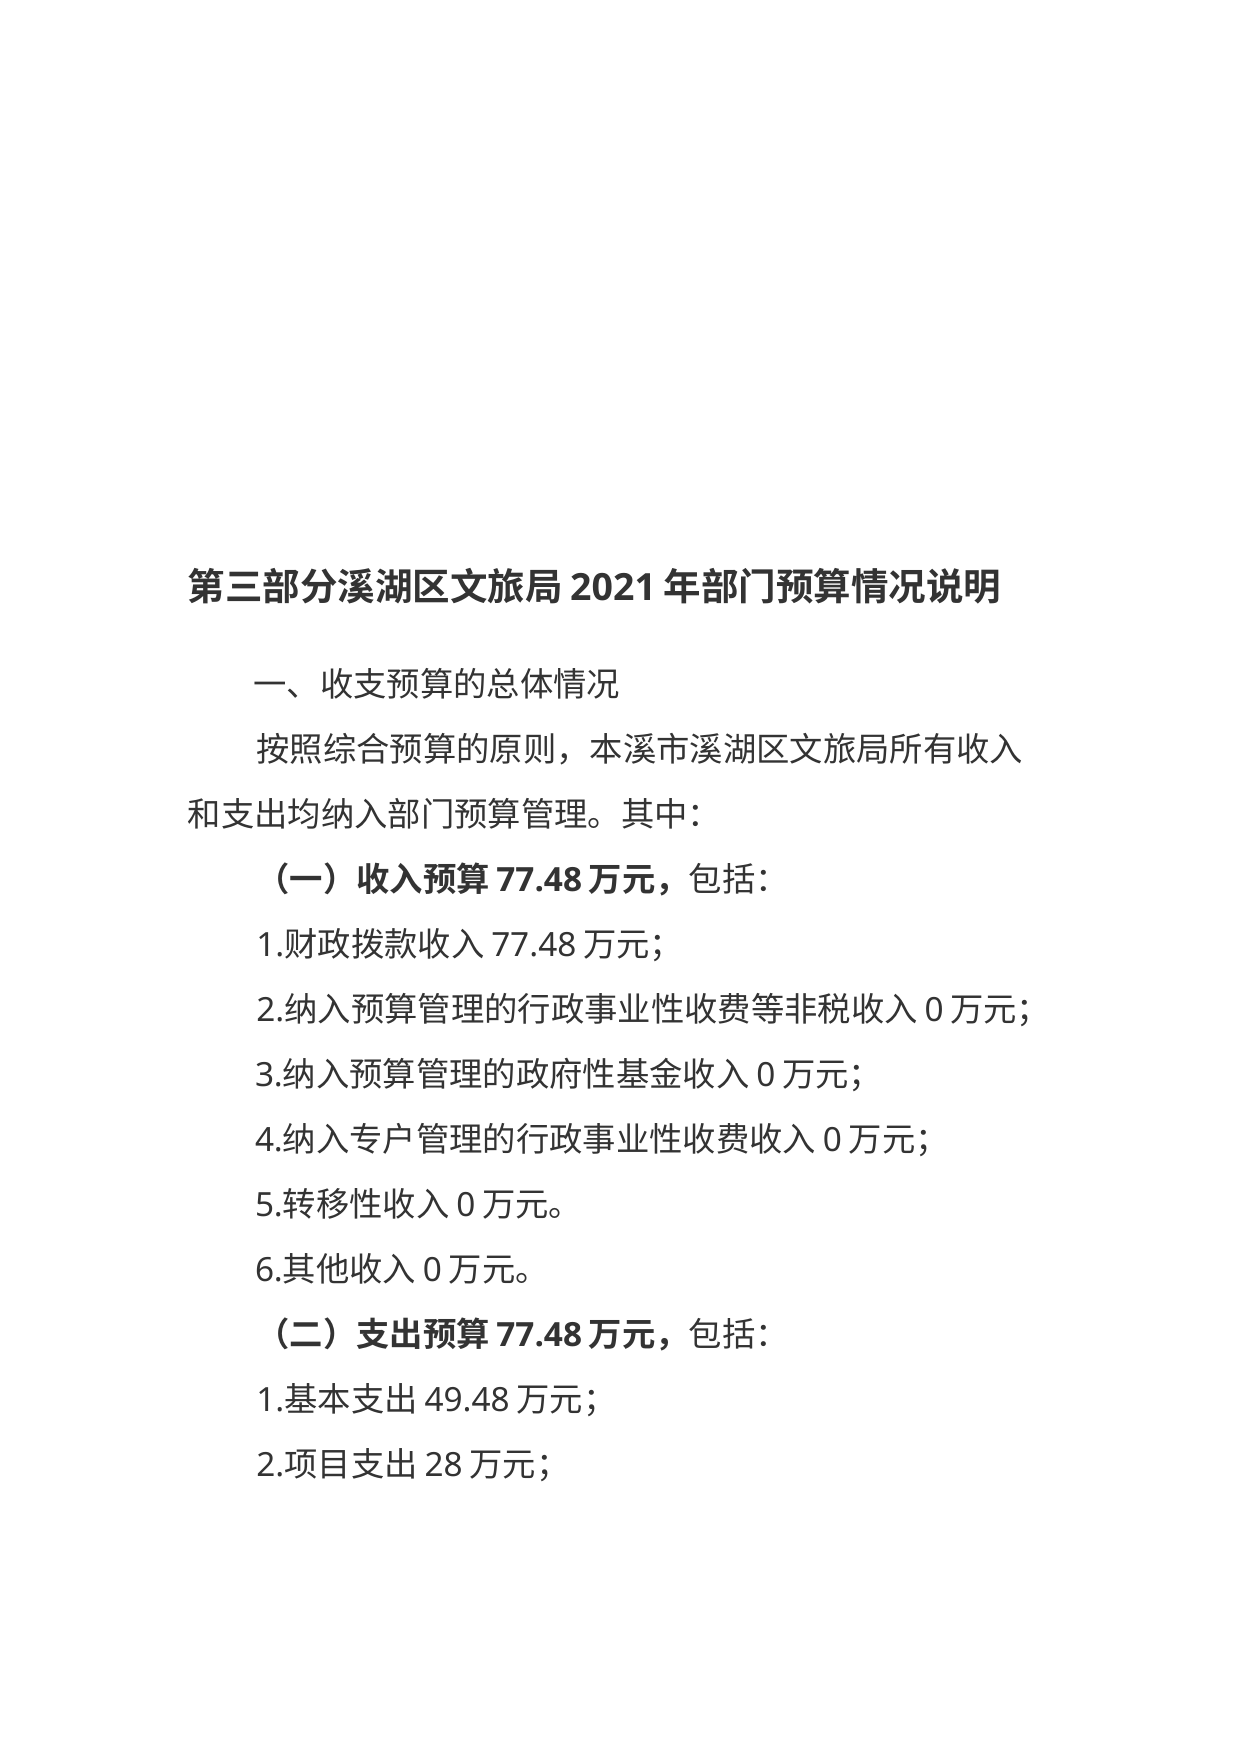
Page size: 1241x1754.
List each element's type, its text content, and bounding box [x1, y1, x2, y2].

text 2.项目支出28万元； [187, 1429, 1053, 1494]
text 5.转移性收入0万元。 [187, 1169, 1053, 1234]
text 1.基本支出49.48万元； [187, 1364, 1053, 1429]
text 第三部分溪湖区文旅局2021年部门预算情况说明 [187, 552, 1053, 617]
text 6.其他收入0万元。 [187, 1234, 1053, 1299]
text 1.财政拨款收入77.48万元； [187, 909, 1053, 974]
text 4.纳入专户管理的行政事业性收费收入0万元； [187, 1104, 1053, 1169]
text 一、收支预算的总体情况 [187, 649, 1053, 714]
text （一）收入预算77.48万元，包括： [187, 844, 1053, 909]
text （二）支出预算77.48万元，包括： [187, 1299, 1053, 1364]
text 2.纳入预算管理的行政事业性收费等非税收入0万元； [187, 974, 1053, 1039]
text 3.纳入预算管理的政府性基金收入0万元； [187, 1039, 1053, 1104]
text 按照综合预算的原则，本溪市溪湖区文旅局所有收入和支出均纳入部门预算管理。其中： [187, 714, 1053, 844]
